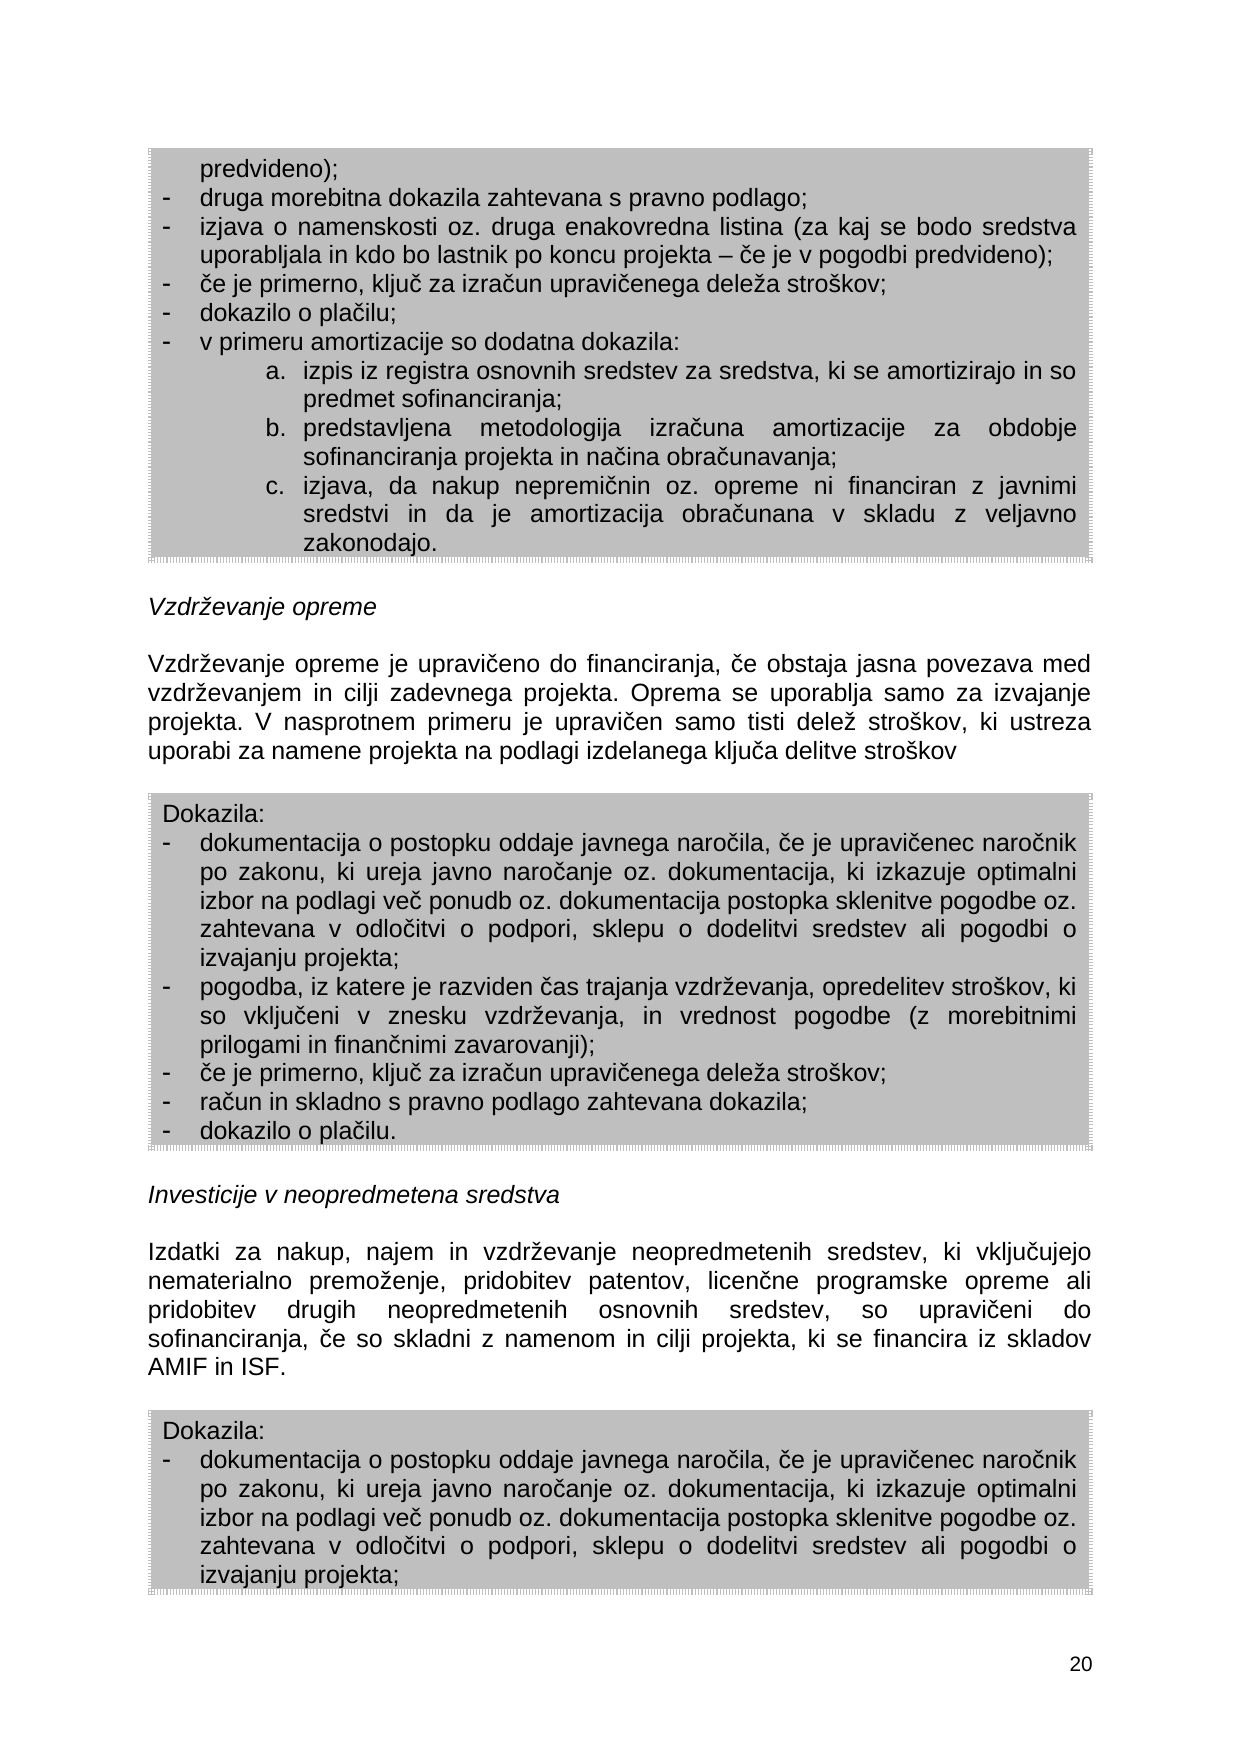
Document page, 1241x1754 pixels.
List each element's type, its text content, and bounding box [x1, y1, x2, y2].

text Vzdrževanje opreme je upravičeno do financiranja, če obstaja jasna povezava med vzdrževanjem in cilji zadevnega projekta. Oprema se uporablja samo za izvajanje projekta. V nasprotnem primeru je upravičen samo tisti delež stroškov, ki ustreza uporabi za namene projekta na podlagi izdelanega ključa delitve stroškov [148, 649, 1093, 764]
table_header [151, 148, 1089, 557]
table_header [151, 1410, 1089, 1589]
table_header Dokazila: dokumentacija o postopku oddaje javnega naročila, če je upravičenec naročnik po zakonu, ki ureja javno naročanje oz. dokumentacija, ki izkazuje optimalni izbor na podlagi več ponudb oz. dokumentacija postopka sklenitve pogodbe oz. zahtevana v odločitvi o podpori, sklepu o dodelitvi sredstev ali pogodbi o izvajanju projekta; pogodba, iz katere je razviden čas trajanja vzdrževanja, opredelitev stroškov, ki so vključeni v znesku vzdrževanja, in vrednost pogodbe (z morebitnimi prilogami in finančnimi zavarovanji); če je primerno, ključ za izračun upravičenega deleža stroškov; račun in skladno s pravno podlago zahtevana dokazila; dokazilo o plačilu. [151, 793, 1089, 1145]
text Vzdrževanje opreme [148, 592, 1093, 621]
text Izdatki za nakup, najem in vzdrževanje neopredmetenih sredstev, ki vključujejo nematerialno premoženje, pridobitev patentov, licenčne programske opreme ali pridobitev drugih neopredmetenih osnovnih sredstev, so upravičeni do sofinanciranja, če so skladni z namenom in cilji projekta, ki se financira iz skladov AMIF in ISF. [148, 1237, 1093, 1381]
text Investicije v neopredmetena sredstva [148, 1180, 1093, 1209]
